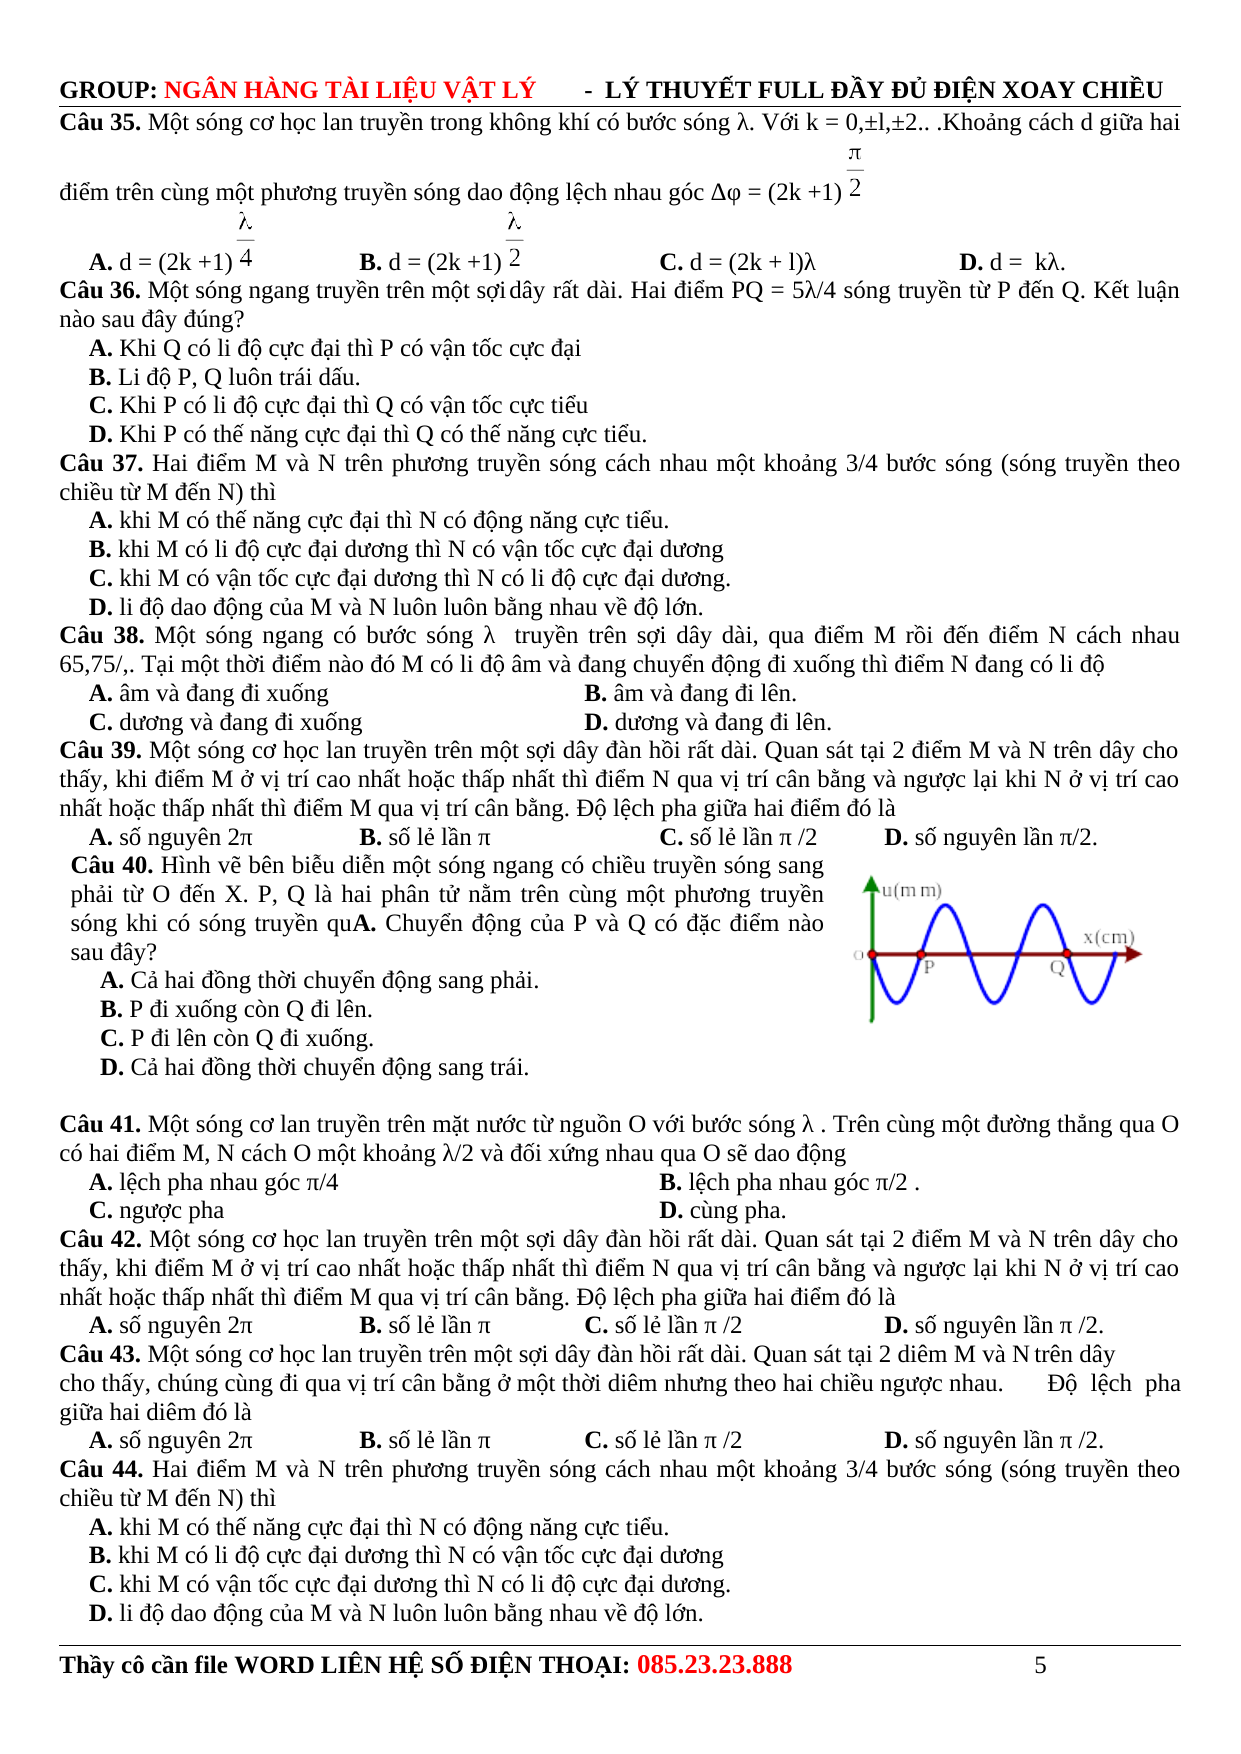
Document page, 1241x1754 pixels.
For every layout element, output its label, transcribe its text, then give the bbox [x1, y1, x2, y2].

text Câu 39. Một sóng cơ học lan truyền trên một sợi dây đàn hồi rất dài. Quan sát tại 2 điểm M và N trên dây cho thấy, khi điểm M ở vị trí cao nhất hoặc thấp nhất thì điểm N qua vị trí cân bằng và ngược lại khi N ở vị trí cao nhất hoặc thấp nhất thì điểm M qua vị trí cân bằng. Độ lệch pha giữa hai điểm đó là [59, 736, 1181, 822]
text A. số nguyên 2π B. số lẻ lần π C. số lẻ lần π /2 D. số nguyên lần π /2. [59, 1311, 1181, 1339]
text A. khi M có thế năng cực đại thì N có động năng cực tiểu. [59, 506, 1181, 534]
text D. li độ dao động của M và N luôn luôn bằng nhau về độ lớn. [59, 1598, 1181, 1627]
text Câu 41. Một sóng cơ lan truyền trên mặt nước từ nguồn O với bước sóng λ . Trên cùng một đường thẳng qua O có hai điểm M, N cách O một khoảng λ/2 và đối xứng nhau qua O sẽ dao động [59, 1109, 1181, 1167]
text A. khi M có thế năng cực đại thì N có động năng cực tiểu. [59, 1512, 1181, 1541]
text B. khi M có li độ cực đại dương thì N có vận tốc cực đại dương [59, 534, 1181, 563]
table_header [837, 851, 1180, 1109]
text B. khi M có li độ cực đại dương thì N có vận tốc cực đại dương [59, 1541, 1181, 1569]
text A. số nguyên 2π B. số lẻ lần π C. số lẻ lần π /2 D. số nguyên lần π/2. [59, 822, 1181, 851]
table_header Câu 40. Hình vẽ bên biễu diễn một sóng ngang có chiều truyền sóng sang phải từ O đến X. P, Q là hai phân tử nằm trên cùng một phương truyền sóng khi có sóng truyền quA. Chuyển động của P và Q có đặc điểm nào sau đây? A. Cả hai đồng thời chuyển động sang phải. B. P đi xuống còn Q đi lên. C. P đi lên còn Q đi xuống. D. Cả hai đồng thời chuyển động sang trái. [59, 851, 837, 1109]
text B. Li độ P, Q luôn trái dấu. [59, 362, 1181, 391]
text C. dương và đang đi xuống D. dương và đang đi lên. [59, 707, 1181, 736]
text Câu 43. Một sóng cơ học lan truyền trên một sợi dây đàn hồi rất dài. Quan sát tại 2 diêm M và N trên dây [59, 1339, 1181, 1368]
text Câu 38. Một sóng ngang có bước sóng λ truyền trên sợi dây dài, qua điểm M rồi đến điểm N cách nhau 65,75/,. Tại một thời điểm nào đó M có li độ âm và đang chuyển động đi xuống thì điểm N đang có li độ [59, 621, 1181, 678]
text C. Khi P có li độ cực đại thì Q có vận tốc cực tiểu [59, 391, 1181, 419]
text C. khi M có vận tốc cực đại dương thì N có li độ cực đại dương. [59, 563, 1181, 592]
text A. d = (2k +1) B. d = (2k +1) C. d = (2k + l)λ D. d = kλ. [59, 206, 1181, 276]
text D. li độ dao động của M và N luôn luôn bằng nhau về độ lớn. [59, 592, 1181, 621]
text A. lệch pha nhau góc π/4 B. lệch pha nhau góc π/2 . [59, 1167, 1181, 1196]
text C. khi M có vận tốc cực đại dương thì N có li độ cực đại dương. [59, 1569, 1181, 1598]
text Câu 37. Hai điểm M và N trên phương truyền sóng cách nhau một khoảng 3/4 bước sóng (sóng truyền theo chiều từ M đến N) thì [59, 448, 1181, 506]
text Câu 36. Một sóng ngang truyền trên một sợi dây rất dài. Hai điểm PQ = 5λ/4 sóng truyền từ P đến Q. Kết luận nào sau đây đúng? [59, 276, 1181, 333]
text A. Khi Q có li độ cực đại thì P có vận tốc cực đại [59, 333, 1181, 362]
text Câu 35. Một sóng cơ học lan truyền trong không khí có bước sóng λ. Với k = 0,±l,±2.. .Khoảng cách d giữa hai điểm trên cùng một phương truyền sóng dao động lệch nhau góc Δφ = (2k +1) [59, 107, 1181, 206]
text A. âm và đang đi xuống B. âm và đang đi lên. [59, 678, 1181, 707]
text cho thấy, chúng cùng đi qua vị trí cân bằng ở một thời diêm nhưng theo hai chiều ngược nhau. Độ lệch pha giữa hai diêm đó là [59, 1368, 1181, 1426]
text Câu 44. Hai điểm M và N trên phương truyền sóng cách nhau một khoảng 3/4 bước sóng (sóng truyền theo chiều từ M đến N) thì [59, 1454, 1181, 1512]
text A. số nguyên 2π B. số lẻ lần π C. số lẻ lần π /2 D. số nguyên lần π /2. [59, 1426, 1181, 1454]
text D. Khi P có thế năng cực đại thì Q có thế năng cực tiểu. [59, 419, 1181, 448]
text C. ngược pha D. cùng pha. [59, 1196, 1181, 1224]
text Câu 42. Một sóng cơ học lan truyền trên một sợi dây đàn hồi rất dài. Quan sát tại 2 điểm M và N trên dây cho thấy, khi điểm M ở vị trí cao nhất hoặc thấp nhất thì điểm N qua vị trí cân bằng và ngược lại khi N ở vị trí cao nhất hoặc thấp nhất thì điểm M qua vị trí cân bằng. Độ lệch pha giữa hai điểm đó là [59, 1224, 1181, 1311]
